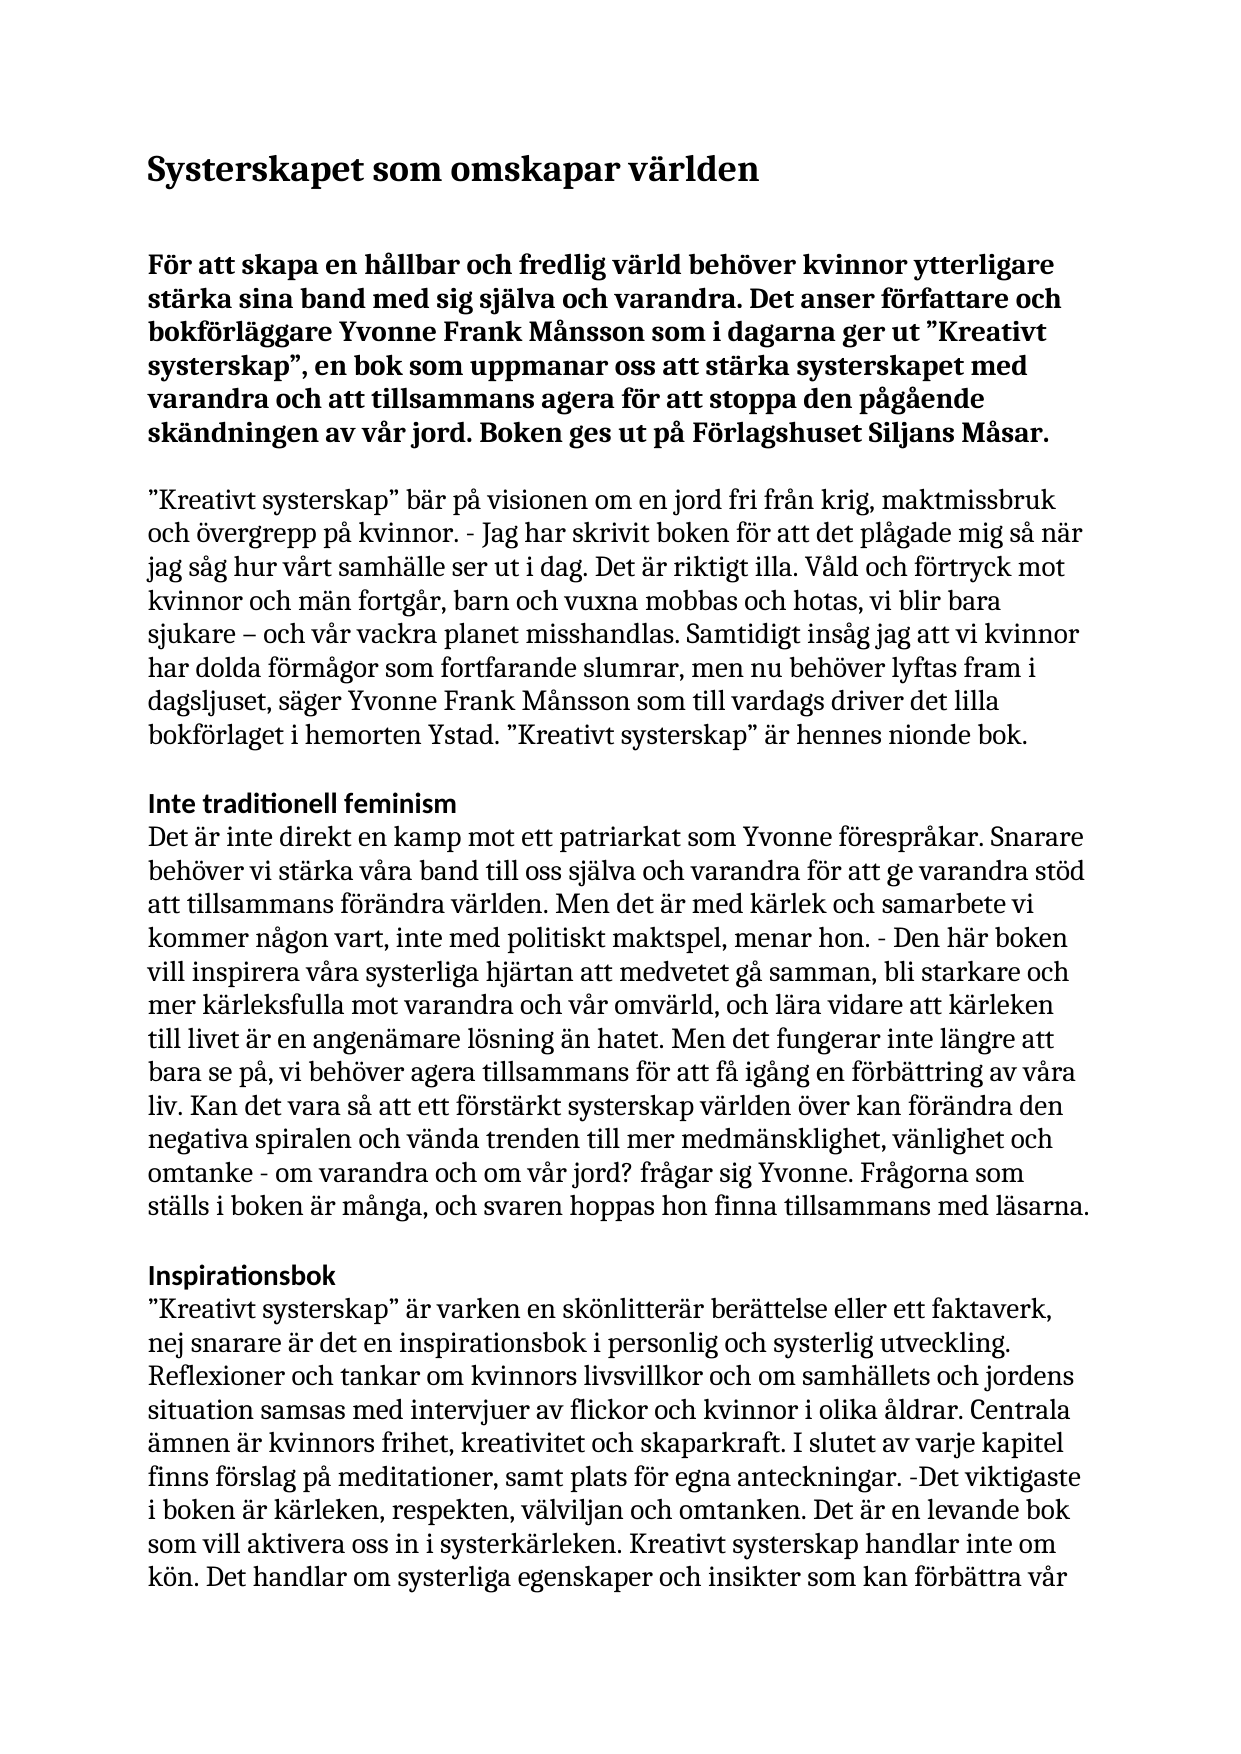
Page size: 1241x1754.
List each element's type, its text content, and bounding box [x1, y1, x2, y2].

text Inte traditionell feminism Det är inte direkt en kamp mot ett patriarkat som Yvonne förespråkar. Snarare behöver vi stärka våra band till oss själva och varandra för att ge varandra stöd att tillsammans förändra världen. Men det är med kärlek och samarbete vi kommer någon vart, inte med politiskt maktspel, menar hon. - Den här boken vill inspirera våra systerliga hjärtan att medvetet gå samman, bli starkare och mer kärleksfulla mot varandra och vår omvärld, och lära vidare att kärleken till livet är en angenämare lösning än hatet. Men det fungerar inte längre att bara se på, vi behöver agera tillsammans för att få igång en förbättring av våra liv. Kan det vara så att ett förstärkt systerskap världen över kan förändra den negativa spiralen och vända trenden till mer medmänsklighet, vänlighet och omtanke - om varandra och om vår jord? frågar sig Yvonne. Frågorna som ställs i boken är många, och svaren hoppas hon finna tillsammans med läsarna. [148, 785, 1093, 1223]
text ”Kreativt systerskap” bär på visionen om en jord fri från krig, maktmissbruk och övergrepp på kvinnor. - Jag har skrivit boken för att det plågade mig så när jag såg hur vårt samhälle ser ut i dag. Det är riktigt illa. Våld och förtryck mot kvinnor och män fortgår, barn och vuxna mobbas och hotas, vi blir bara sjukare – och vår vackra planet misshandlas. Samtidigt insåg jag att vi kvinnor har dolda förmågor som fortfarande slumrar, men nu behöver lyftas fram i dagsljuset, säger Yvonne Frank Månsson som till vardags driver det lilla bokförlaget i hemorten Ystad. ”Kreativt systerskap” är hennes nionde bok. [148, 483, 1093, 751]
text För att skapa en hållbar och fredlig värld behöver kvinnor ytterligare stärka sina band med sig själva och varandra. Det anser författare och bokförläggare Yvonne Frank Månsson som i dagarna ger ut ”Kreativt systerskap”, en bok som uppmanar oss att stärka systerskapet med varandra och att tillsammans agera för att stoppa den pågående skändningen av vår jord. Boken ges ut på Förlagshuset Siljans Måsar. [148, 248, 1093, 449]
text Systerskapet som omskapar världen [148, 148, 1093, 191]
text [148, 1292, 1093, 1594]
text Inspirationsbok [148, 1257, 1093, 1292]
